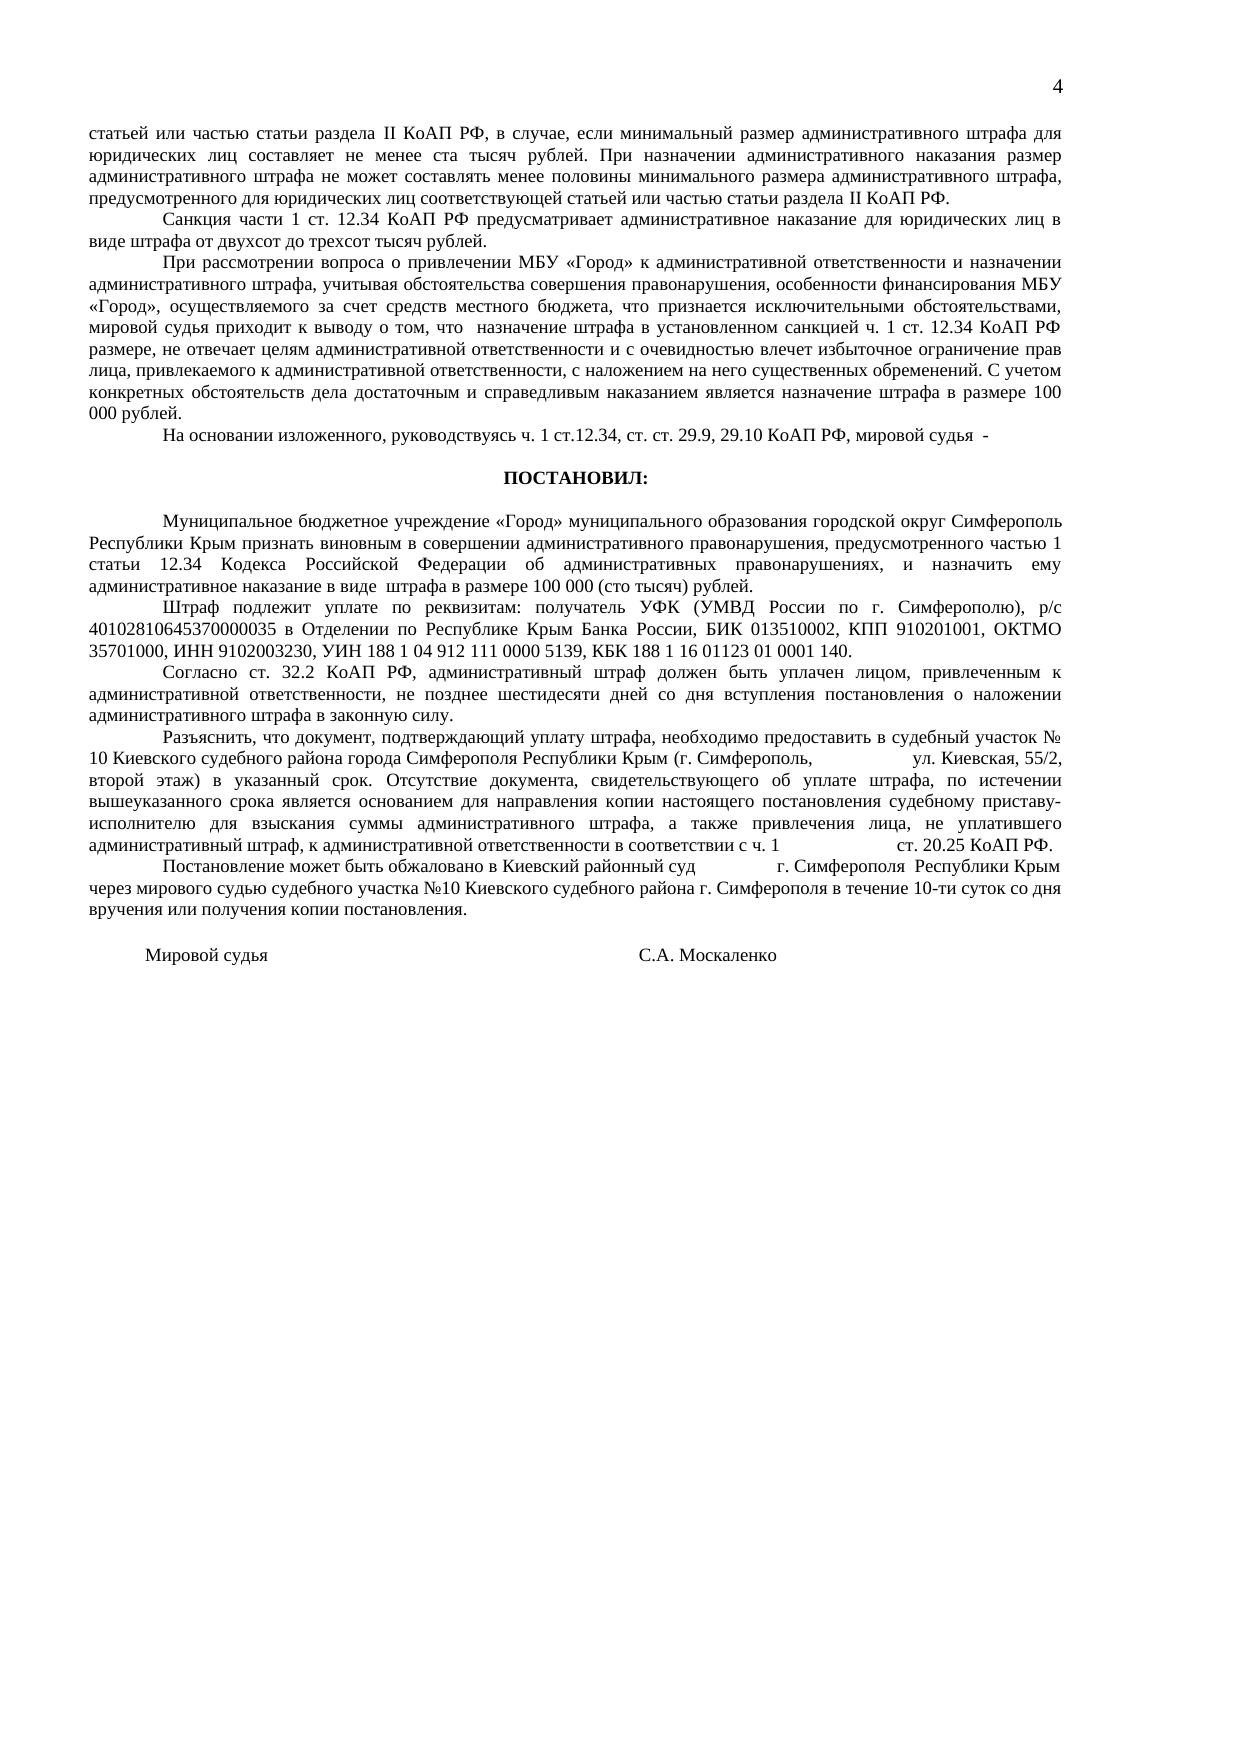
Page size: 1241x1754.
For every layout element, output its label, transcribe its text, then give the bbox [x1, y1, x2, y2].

text Санкция части 1 ст. 12.34 КоАП РФ предусматривает административное наказание для юридических лиц в виде штрафа от двухсот до трехсот тысяч рублей. [89, 208, 1063, 251]
text Согласно ст. 32.2 КоАП РФ, административный штраф должен быть уплачен лицом, привлеченным к административной ответственности, не позднее шестидесяти дней со дня вступления постановления о наложении административного штрафа в законную силу. [89, 661, 1063, 726]
text Разъяснить, что документ, подтверждающий уплату штрафа, необходимо предоставить в судебный участок № 10 Киевского судебного района города Симферополя Республики Крым (г. Симферополь, ул. Киевская, 55/2, второй этаж) в указанный срок. Отсутствие документа, свидетельствующего об уплате штрафа, по истечении вышеуказанного срока является основанием для направления копии настоящего постановления судебному приставу-исполнителю для взыскания суммы административного штрафа, а также привлечения лица, не уплатившего административный штраф, к административной ответственности в соответствии с ч. 1 ст. 20.25 КоАП РФ. [89, 726, 1063, 855]
text ПОСТАНОВИЛ: [89, 467, 1063, 488]
text На основании изложенного, руководствуясь ч. 1 ст.12.34, ст. ст. 29.9, 29.10 КоАП РФ, мировой судья - [89, 424, 1063, 445]
text При рассмотрении вопроса о привлечении МБУ «Город» к административной ответственности и назначении административного штрафа, учитывая обстоятельства совершения правонарушения, особенности финансирования МБУ «Город», осуществляемого за счет средств местного бюджета, что признается исключительными обстоятельствами, мировой судья приходит к выводу о том, что назначение штрафа в установленном санкцией ч. 1 ст. 12.34 КоАП РФ размере, не отвечает целям административной ответственности и с очевидностью влечет избыточное ограничение прав лица, привлекаемого к административной ответственности, с наложением на него существенных обременений. С учетом конкретных обстоятельств дела достаточным и справедливым наказанием является назначение штрафа в размере 100 000 рублей. [89, 251, 1063, 424]
text Мировой судья С.А. Москаленко [89, 944, 1063, 965]
text Штраф подлежит уплате по реквизитам: получатель УФК (УМВД России по г. Симферополю), р/с 40102810645370000035 в Отделении по Республике Крым Банка России, БИК 013510002, КПП 910201001, ОКТМО 35701000, ИНН 9102003230, УИН 188 1 04 912 111 0000 5139, КБК 188 1 16 01123 01 0001 140. [89, 596, 1063, 661]
text Муниципальное бюджетное учреждение «Город» муниципального образования городской округ Симферополь Республики Крым признать виновным в совершении административного правонарушения, предусмотренного частью 1 статьи 12.34 Кодекса Российской Федерации об административных правонарушениях, и назначить ему административное наказание в виде штрафа в размере 100 000 (сто тысяч) рублей. [89, 510, 1063, 596]
text Постановление может быть обжаловано в Киевский районный суд г. Симферополя Республики Крым через мирового судью судебного участка №10 Киевского судебного района г. Симферополя в течение 10-ти суток со дня вручения или получения копии постановления. [89, 855, 1063, 920]
